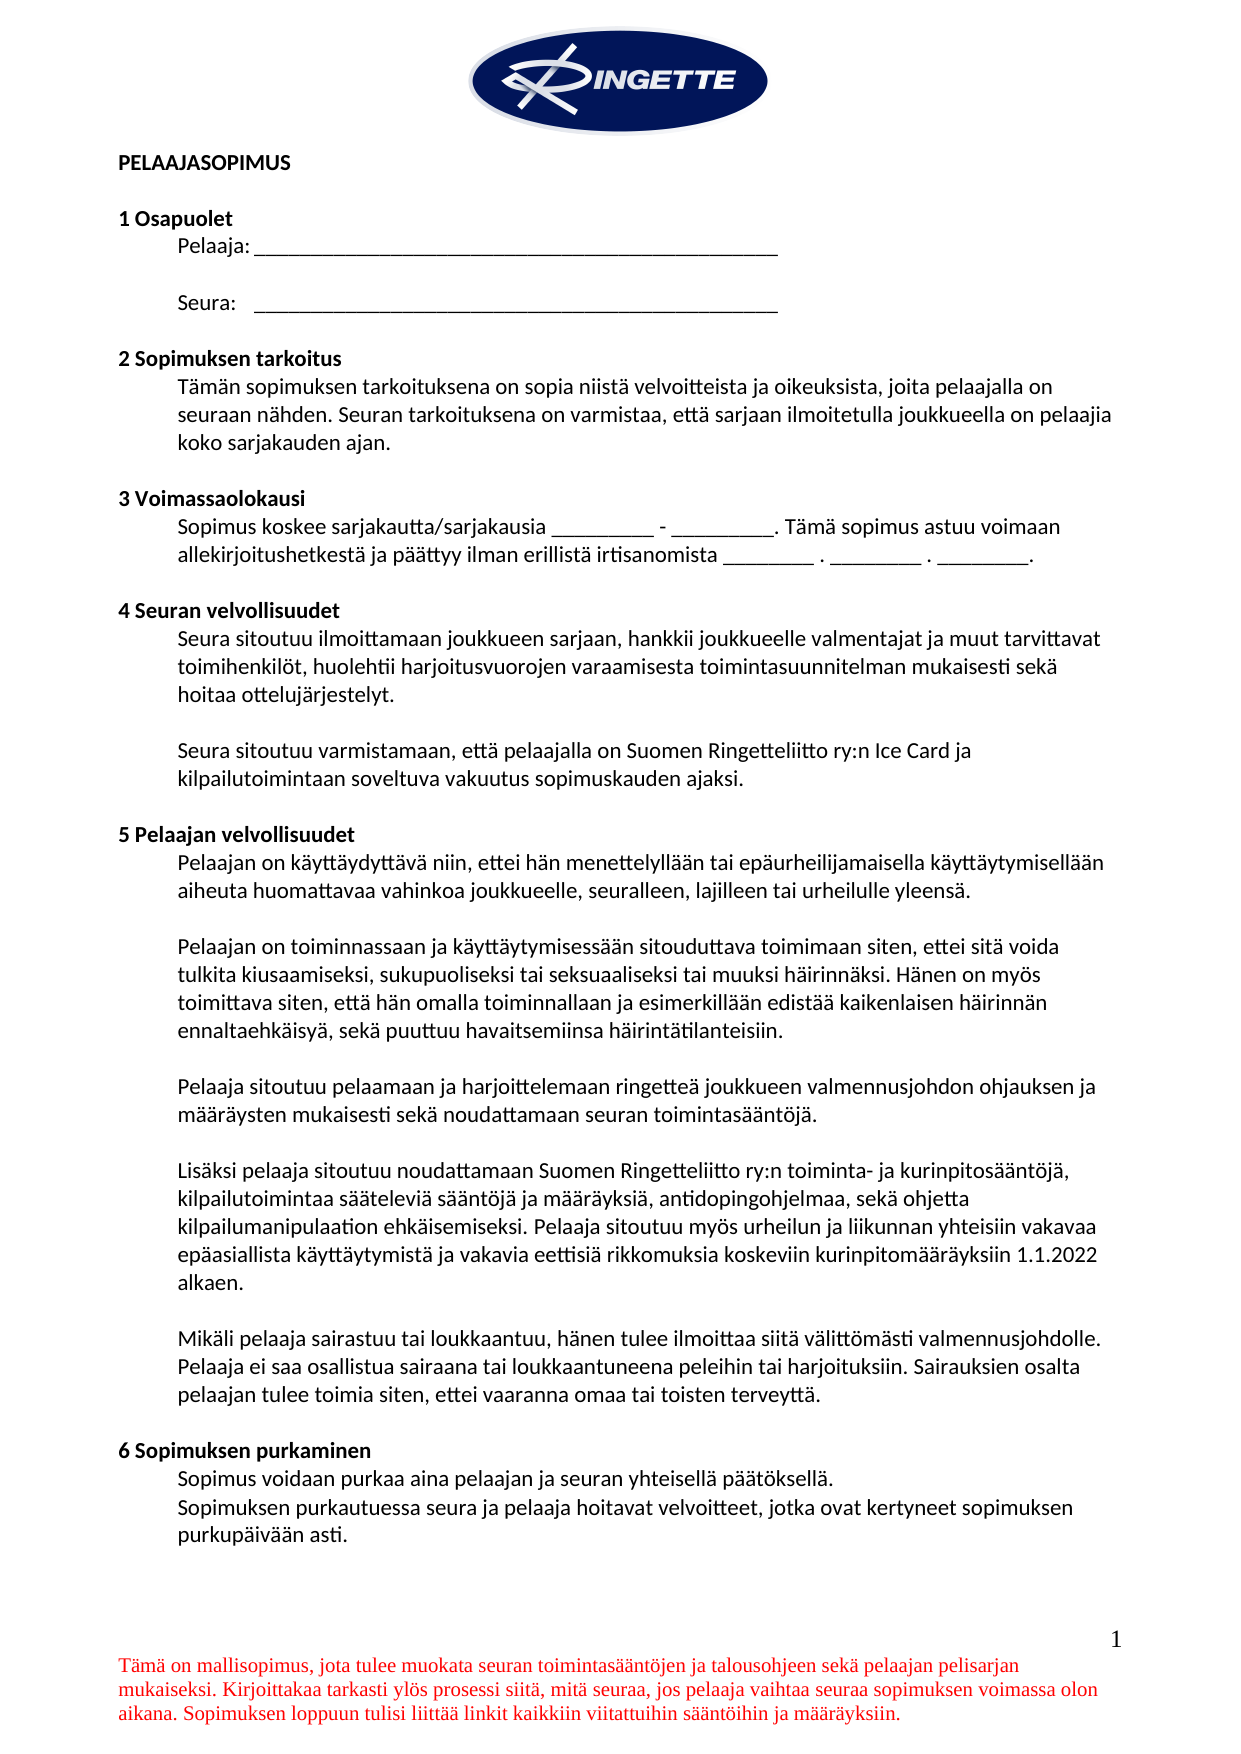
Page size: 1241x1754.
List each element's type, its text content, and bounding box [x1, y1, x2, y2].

text Mikäli pelaaja sairastuu tai loukkaantuu, hänen tulee ilmoittaa siitä välittömästi valmennusjohdolle. Pelaaja ei saa osallistua sairaana tai loukkaantuneena peleihin tai harjoituksiin. Sairauksien osalta pelaajan tulee toimia siten, ettei vaaranna omaa tai toisten terveyttä. [177, 1324, 1122, 1408]
text Tämän sopimuksen tarkoituksena on sopia niistä velvoitteista ja oikeuksista, joita pelaajalla on seuraan nähden. Seuran tarkoituksena on varmistaa, että sarjaan ilmoitetulla joukkueella on pelaajia koko sarjakauden ajan. [177, 372, 1122, 456]
text Pelaajan on toiminnassaan ja käyttäytymisessään sitouduttava toimimaan siten, ettei sitä voida tulkita kiusaamiseksi, sukupuoliseksi tai seksuaaliseksi tai muuksi häirinnäksi. Hänen on myös toimittava siten, että hän omalla toiminnallaan ja esimerkillään edistää kaikenlaisen häirinnän ennaltaehkäisyä, sekä puuttuu havaitsemiinsa häirintätilanteisiin. [177, 932, 1122, 1044]
text Sopimus koskee sarjakautta/sarjakausia _________ - _________. Tämä sopimus astuu voimaan allekirjoitushetkestä ja päättyy ilman erillistä irtisanomista ________ . ________ . ________. [177, 512, 1122, 568]
text Sopimuksen purkautuessa seura ja pelaaja hoitavat velvoitteet, jotka ovat kertyneet sopimuksen purkupäivään asti. [177, 1493, 1122, 1549]
text Pelaaja: ______________________________________________ [118, 232, 1122, 260]
text Seura sitoutuu varmistamaan, että pelaajalla on Suomen Ringetteliitto ry:n Ice Card ja kilpailutoimintaan soveltuva vakuutus sopimuskauden ajaksi. [177, 736, 1122, 792]
text 2 Sopimuksen tarkoitus [118, 344, 1122, 372]
text 6 Sopimuksen purkaminen [118, 1437, 1122, 1464]
text 4 Seuran velvollisuudet [118, 596, 1122, 624]
text Seura sitoutuu ilmoittamaan joukkueen sarjaan, hankkii joukkueelle valmentajat ja muut tarvittavat toimihenkilöt, huolehtii harjoitusvuorojen varaamisesta toimintasuunnitelman mukaisesti sekä hoitaa ottelujärjestelyt. [177, 624, 1122, 708]
picture [468, 26, 772, 136]
text Pelaaja sitoutuu pelaamaan ja harjoittelemaan ringetteä joukkueen valmennusjohdon ohjauksen ja määräysten mukaisesti sekä noudattamaan seuran toimintasääntöjä. [177, 1072, 1122, 1128]
text 5 Pelaajan velvollisuudet [118, 820, 1122, 848]
text 3 Voimassaolokausi [118, 484, 1122, 512]
text Sopimus voidaan purkaa aina pelaajan ja seuran yhteisellä päätöksellä. [177, 1464, 1122, 1493]
text 1 Osapuolet [118, 204, 1122, 232]
text Pelaajan on käyttäydyttävä niin, ettei hän menettelyllään tai epäurheilijamaisella käyttäytymisellään aiheuta huomattavaa vahinkoa joukkueelle, seuralleen, lajilleen tai urheilulle yleensä. [177, 848, 1122, 904]
text Seura: ______________________________________________ [177, 288, 1122, 316]
text PELAAJASOPIMUS [118, 148, 1122, 176]
text Lisäksi pelaaja sitoutuu noudattamaan Suomen Ringetteliitto ry:n toiminta- ja kurinpitosääntöjä, kilpailutoimintaa sääteleviä sääntöjä ja määräyksiä, antidopingohjelmaa, sekä ohjetta kilpailumanipulaation ehkäisemiseksi. Pelaaja sitoutuu myös urheilun ja liikunnan yhteisiin vakavaa epäasiallista käyttäytymistä ja vakavia eettisiä rikkomuksia koskeviin kurinpitomääräyksiin 1.1.2022 alkaen. [177, 1156, 1122, 1296]
